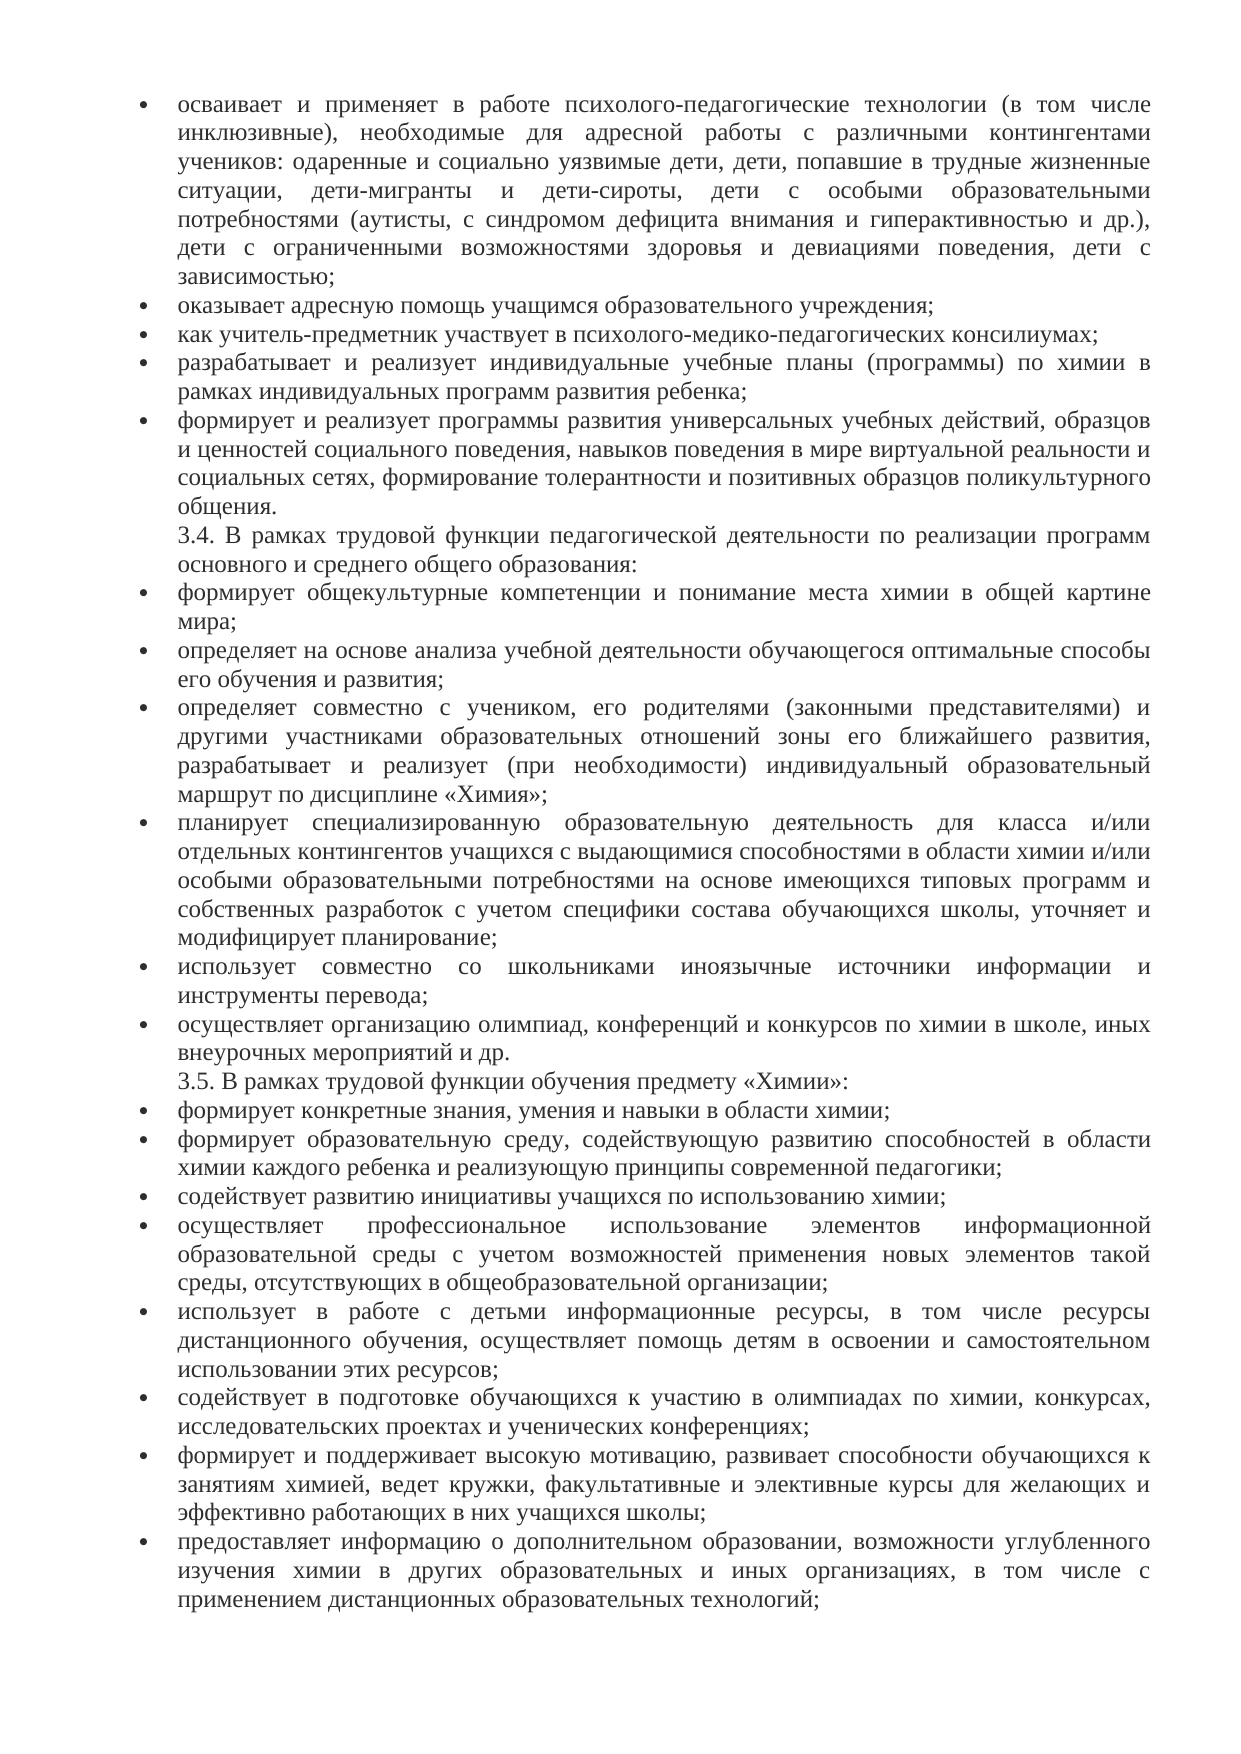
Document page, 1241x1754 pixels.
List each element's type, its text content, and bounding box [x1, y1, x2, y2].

list планирует специализированную образовательную деятельность для класса и/или отдельных контингентов учащихся с выдающимися способностями в области химии и/или особыми образовательными потребностями на основе имеющихся типовых программ и собственных разработок с учетом специфики состава обучающихся школы, уточняет и модифицирует планирование; [140, 807, 1152, 951]
text 3.5. В рамках трудовой функции обучения предмету «Химии»: [177, 1066, 1152, 1095]
list осуществляет организацию олимпиад, конференций и конкурсов по химии в школе, иных внеурочных мероприятий и др. [140, 1009, 1152, 1066]
list осваивает и применяет в работе психолого-педагогические технологии (в том числе инклюзивные), необходимые для адресной работы с различными контингентами учеников: одаренные и социально уязвимые дети, дети, попавшие в трудные жизненные ситуации, дети-мигранты и дети-сироты, дети с особыми образовательными потребностями (аутисты, с синдромом дефицита внимания и гиперактивностью и др.), дети с ограниченными возможностями здоровья и девиациями поведения, дети с зависимостью; [140, 89, 1152, 290]
list как учитель-предметник участвует в психолого-медико-педагогических консилиумах; [140, 319, 1152, 347]
list оказывает адресную помощь учащимся образовательного учреждения; [140, 290, 1152, 319]
list осуществляет профессиональное использование элементов информационной образовательной среды с учетом возможностей применения новых элементов такой среды, отсутствующих в общеобразовательной организации; [140, 1210, 1152, 1296]
list использует в работе с детьми информационные ресурсы, в том числе ресурсы дистанционного обучения, осуществляет помощь детям в освоении и самостоятельном использовании этих ресурсов; [140, 1296, 1152, 1382]
list формирует общекультурные компетенции и понимание места химии в общей картине мира; [140, 577, 1152, 635]
list формирует образовательную среду, содействующую развитию способностей в области химии каждого ребенка и реализующую принципы современной педагогики; [140, 1124, 1152, 1181]
text 3.4. В рамках трудовой функции педагогической деятельности по реализации программ основного и среднего общего образования: [177, 520, 1152, 577]
list предоставляет информацию о дополнительном образовании, возможности углубленного изучения химии в других образовательных и иных организациях, в том числе с применением дистанционных образовательных технологий; [140, 1526, 1152, 1612]
list использует совместно со школьниками иноязычные источники информации и инструменты перевода; [140, 951, 1152, 1009]
list определяет на основе анализа учебной деятельности обучающегося оптимальные способы его обучения и развития; [140, 635, 1152, 692]
list формирует и поддерживает высокую мотивацию, развивает способности обучающихся к занятиям химией, ведет кружки, факультативные и элективные курсы для желающих и эффективно работающих в них учащихся школы; [140, 1440, 1152, 1526]
list определяет совместно с учеником, его родителями (законными представителями) и другими участниками образовательных отношений зоны его ближайшего развития, разрабатывает и реализует (при необходимости) индивидуальный образовательный маршрут по дисциплине «Химия»; [140, 692, 1152, 807]
list содействует в подготовке обучающихся к участию в олимпиадах по химии, конкурсах, исследовательских проектах и ученических конференциях; [140, 1382, 1152, 1440]
list формирует и реализует программы развития универсальных учебных действий, образцов и ценностей социального поведения, навыков поведения в мире виртуальной реальности и социальных сетях, формирование толерантности и позитивных образцов поликультурного общения. [140, 405, 1152, 520]
list содействует развитию инициативы учащихся по использованию химии; [140, 1181, 1152, 1210]
list разрабатывает и реализует индивидуальные учебные планы (программы) по химии в рамках индивидуальных программ развития ребенка; [140, 347, 1152, 405]
list формирует конкретные знания, умения и навыки в области химии; [140, 1095, 1152, 1124]
